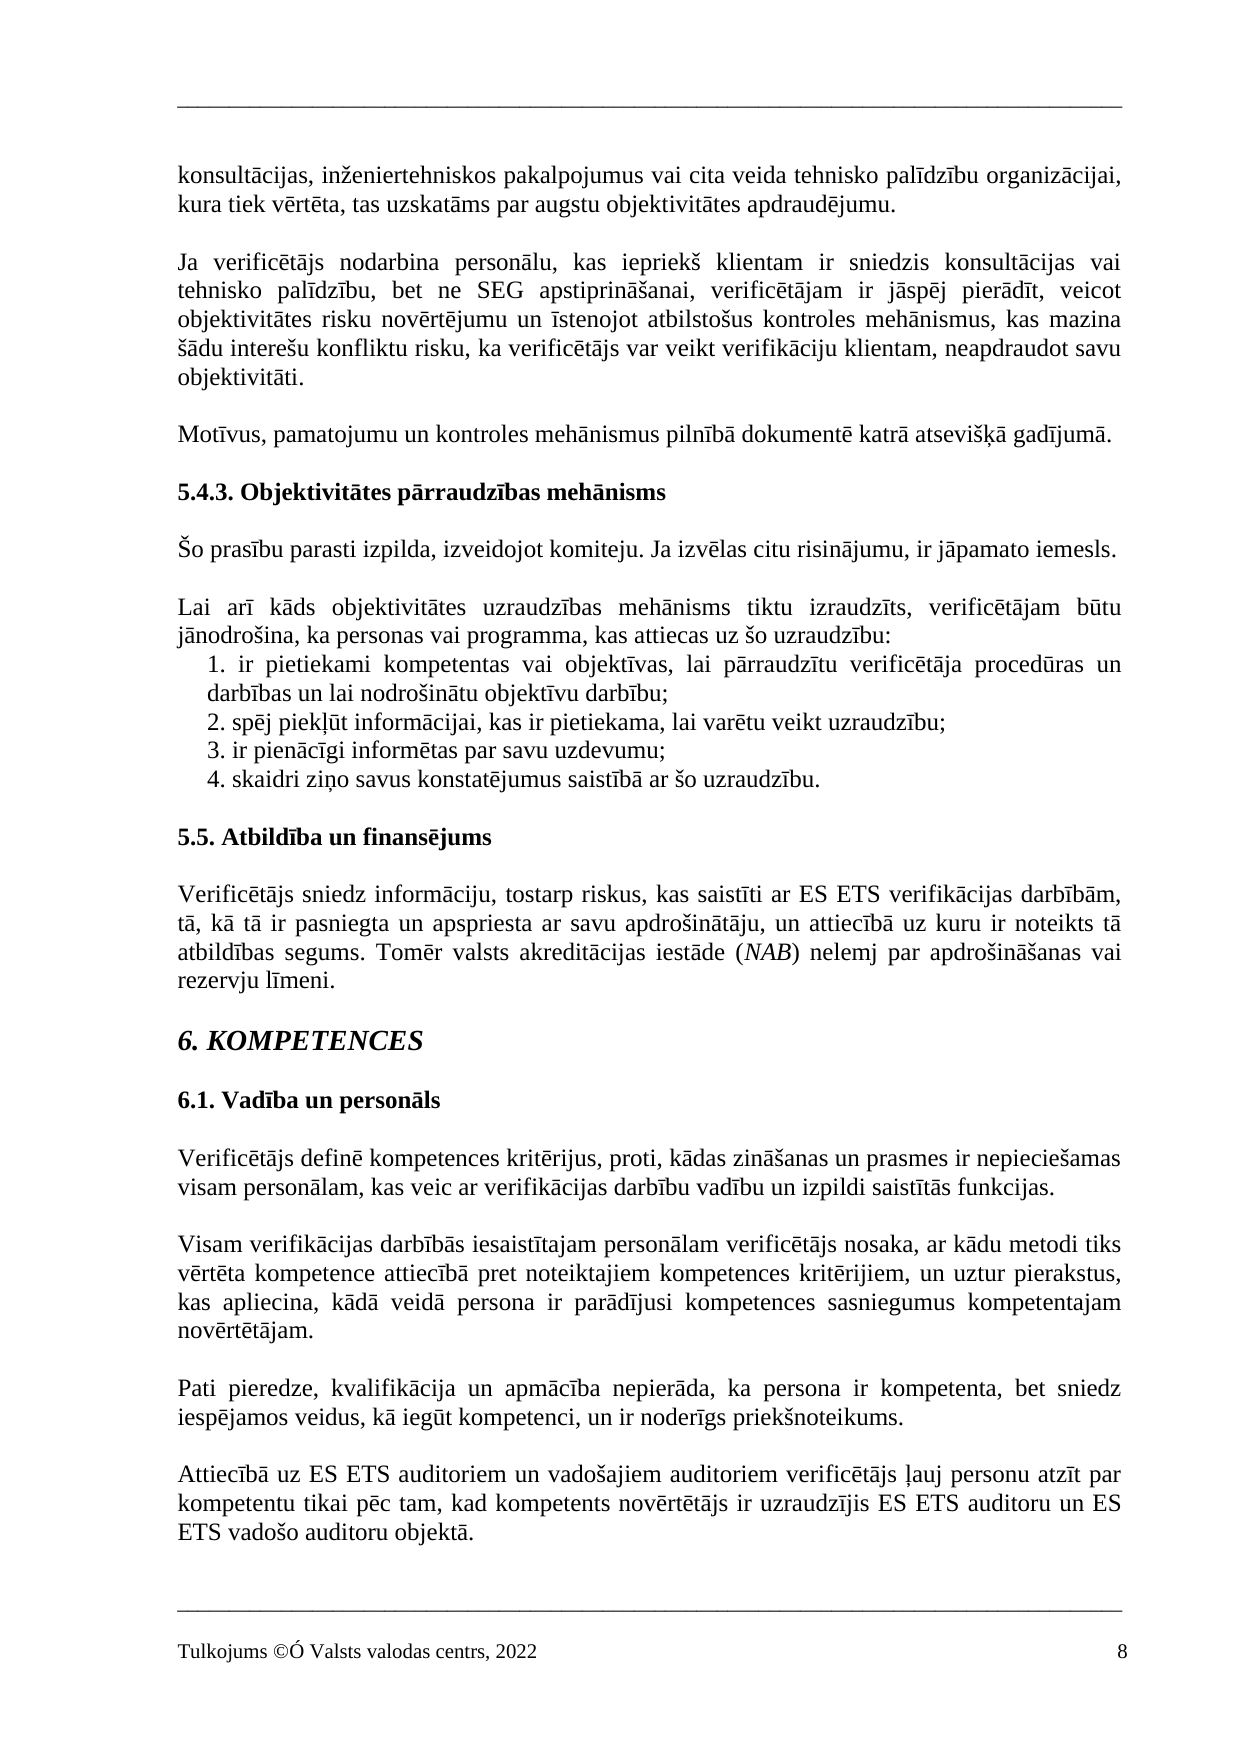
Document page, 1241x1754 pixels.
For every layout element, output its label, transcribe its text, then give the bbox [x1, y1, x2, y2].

text Attiecībā uz ES ETS auditoriem un vadošajiem auditoriem verificētājs ļauj personu atzīt par kompetentu tikai pēc tam, kad kompetents novērtētājs ir uzraudzījis ES ETS auditoru un ES ETS vadošo auditoru objektā. [177, 1459, 1122, 1545]
text Ja verificētājs nodarbina personālu, kas iepriekš klientam ir sniedzis konsultācijas vai tehnisko palīdzību, bet ne SEG apstiprināšanai, verificētājam ir jāspēj pierādīt, veicot objektivitātes risku novērtējumu un īstenojot atbilstošus kontroles mehānismus, kas mazina šādu interešu konfliktu risku, ka verificētājs var veikt verifikāciju klientam, neapdraudot savu objektivitāti. [177, 247, 1122, 391]
text Lai arī kāds objektivitātes uzraudzības mehānisms tiktu izraudzīts, verificētājam būtu jānodrošina, ka personas vai programma, kas attiecas uz šo uzraudzību: [177, 592, 1122, 649]
subtitle 6.1. Vadība un personāls [177, 1085, 1122, 1114]
text 1. ir pietiekami kompetentas vai objektīvas, lai pārraudzītu verificētāja procedūras un darbības un lai nodrošinātu objektīvu darbību; [207, 649, 1122, 707]
text 2. spēj piekļūt informācijai, kas ir pietiekama, lai varētu veikt uzraudzību; [207, 707, 1122, 736]
text Verificētājs definē kompetences kritērijus, proti, kādas zināšanas un prasmes ir nepieciešamas visam personālam, kas veic ar verifikācijas darbību vadību un izpildi saistītās funkcijas. [177, 1143, 1122, 1200]
text 4. skaidri ziņo savus konstatējumus saistībā ar šo uzraudzību. [207, 764, 1122, 793]
subtitle 6. KOMPETENCES [177, 1023, 1122, 1057]
subtitle 5.4.3. Objektivitātes pārraudzības mehānisms [177, 477, 1122, 506]
text Motīvus, pamatojumu un kontroles mehānismus pilnībā dokumentē katrā atsevišķā gadījumā. [177, 419, 1122, 448]
subtitle 5.5. Atbildība un finansējums [177, 822, 1122, 851]
text 3. ir pienācīgi informētas par savu uzdevumu; [207, 736, 1122, 764]
text Verificētājs sniedz informāciju, tostarp riskus, kas saistīti ar ES ETS verifikācijas darbībām, tā, kā tā ir pasniegta un apspriesta ar savu apdrošinātāju, un attiecībā uz kuru ir noteikts tā atbildības segums. Tomēr valsts akreditācijas iestāde (NAB) nelemj par apdrošināšanas vai rezervju līmeni. [177, 879, 1122, 994]
text Pati pieredze, kvalifikācija un apmācība nepierāda, ka persona ir kompetenta, bet sniedz iespējamos veidus, kā iegūt kompetenci, un ir noderīgs priekšnoteikums. [177, 1373, 1122, 1430]
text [177, 161, 1122, 218]
text Šo prasību parasti izpilda, izveidojot komiteju. Ja izvēlas citu risinājumu, ir jāpamato iemesls. [177, 534, 1122, 563]
text Visam verifikācijas darbībās iesaistītajam personālam verificētājs nosaka, ar kādu metodi tiks vērtēta kompetence attiecībā pret noteiktajiem kompetences kritērijiem, un uztur pierakstus, kas apliecina, kādā veidā persona ir parādījusi kompetences sasniegumus kompetentajam novērtētājam. [177, 1229, 1122, 1344]
